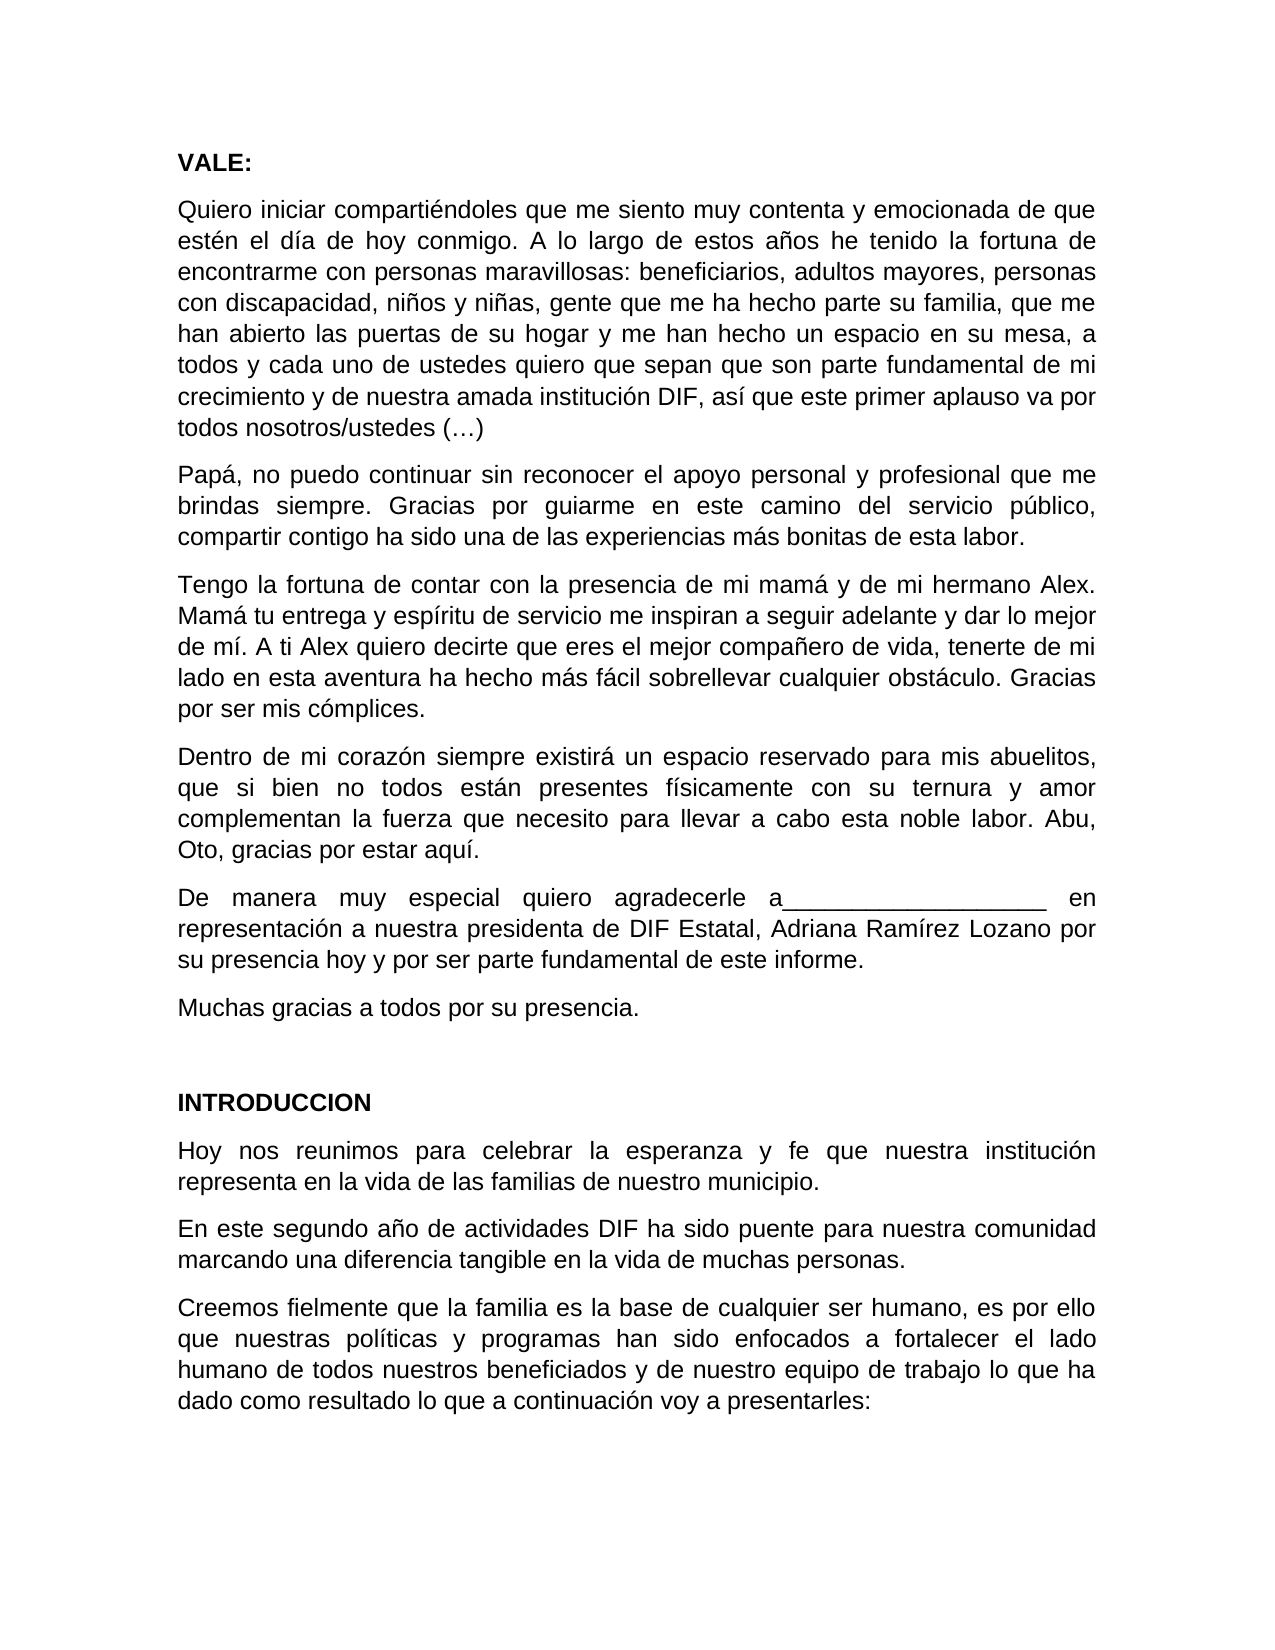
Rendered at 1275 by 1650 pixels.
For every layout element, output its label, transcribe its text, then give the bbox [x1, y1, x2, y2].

text En este segundo año de actividades DIF ha sido puente para nuestra comunidad marcando una diferencia tangible en la vida de muchas personas. [177, 1214, 1098, 1274]
text Tengo la fortuna de contar con la presencia de mi mamá y de mi hermano Alex. Mamá tu entrega y espíritu de servicio me inspiran a seguir adelante y dar lo mejor de mí. A ti Alex quiero decirte que eres el mejor compañero de vida, tenerte de mi lado en esta aventura ha hecho más fácil sobrellevar cualquier obstáculo. Gracias por ser mis cómplices. [177, 570, 1098, 723]
text Quiero iniciar compartiéndoles que me siento muy contenta y emocionada de que estén el día de hoy conmigo. A lo largo de estos años he tenido la fortuna de encontrarme con personas maravillosas: beneficiarios, adultos mayores, personas con discapacidad, niños y niñas, gente que me ha hecho parte su familia, que me han abierto las puertas de su hogar y me han hecho un espacio en su mesa, a todos y cada uno de ustedes quiero que sepan que son parte fundamental de mi crecimiento y de nuestra amada institución DIF, así que este primer aplauso va por todos nosotros/ustedes (…) [177, 195, 1098, 441]
text INTRODUCCION [177, 1088, 1098, 1117]
text Muchas gracias a todos por su presencia. [177, 993, 1098, 1021]
text Hoy nos reunimos para celebrar la esperanza y fe que nuestra institución representa en la vida de las familias de nuestro municipio. [177, 1136, 1098, 1196]
text Papá, no puedo continuar sin reconocer el apoyo personal y profesional que me brindas siempre. Gracias por guiarme en este camino del servicio público, compartir contigo ha sido una de las experiencias más bonitas de esta labor. [177, 460, 1098, 551]
text Creemos fielmente que la familia es la base de cualquier ser humano, es por ello que nuestras políticas y programas han sido enfocados a fortalecer el lado humano de todos nuestros beneficiados y de nuestro equipo de trabajo lo que ha dado como resultado lo que a continuación voy a presentarles: [177, 1293, 1098, 1415]
text VALE: [177, 148, 1098, 176]
text De manera muy especial quiero agradecerle a___________________ en representación a nuestra presidenta de DIF Estatal, Adriana Ramírez Lozano por su presencia hoy y por ser parte fundamental de este informe. [177, 883, 1098, 974]
text Dentro de mi corazón siempre existirá un espacio reservado para mis abuelitos, que si bien no todos están presentes físicamente con su ternura y amor complementan la fuerza que necesito para llevar a cabo esta noble labor. Abu, Oto, gracias por estar aquí. [177, 742, 1098, 864]
